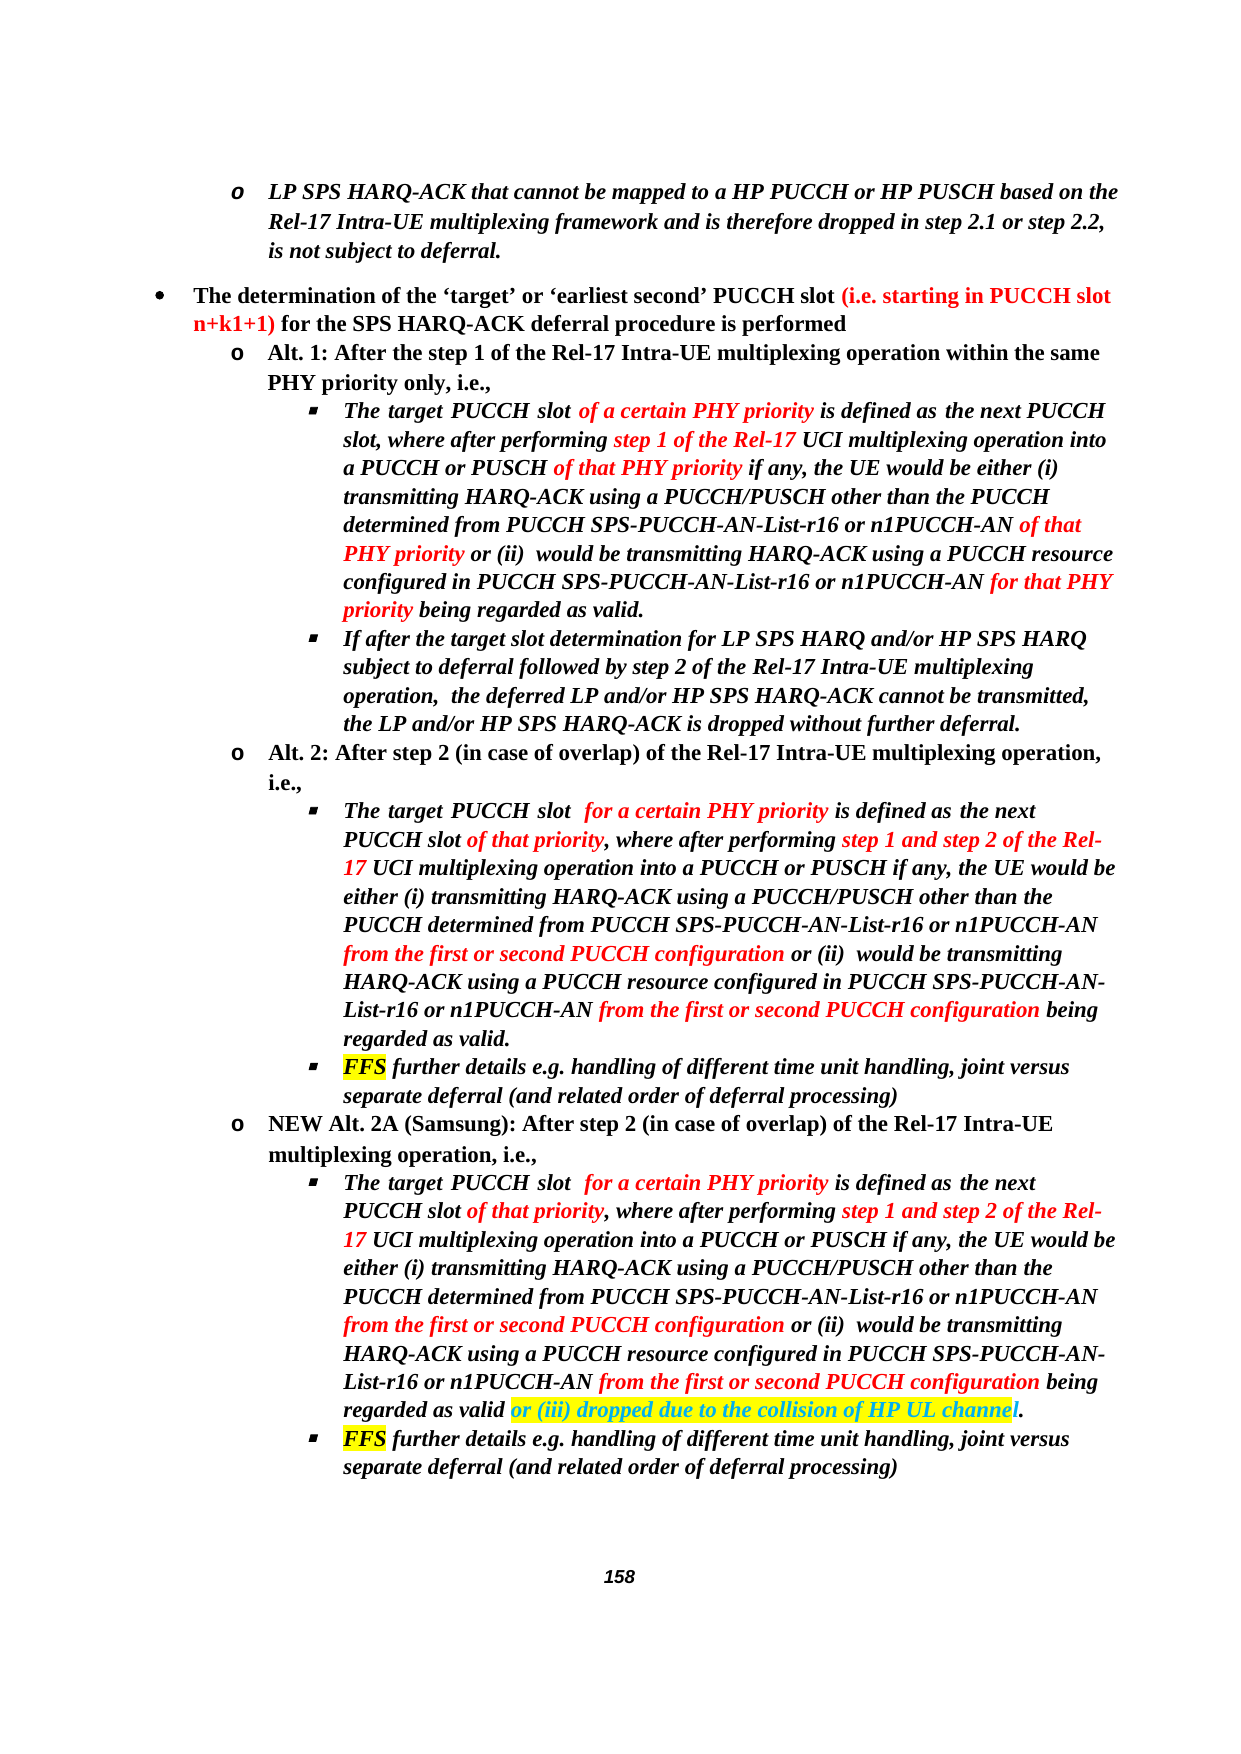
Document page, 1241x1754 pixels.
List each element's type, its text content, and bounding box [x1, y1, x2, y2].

list FFS further details e.g. handling of different time unit handling, joint versus separate deferral (and related order of deferral processing) [306, 1425, 1122, 1480]
list The target PUCCH slot for a certain PHY priority is defined as the next PUCCH slot of that priority, where after performing step 1 and step 2 of the Rel-17 UCI multiplexing operation into a PUCCH or PUSCH if any, the UE would be either (i) transmitting HARQ-ACK using a PUCCH/PUSCH other than the PUCCH determined from PUCCH SPS-PUCCH-AN-List-r16 or n1PUCCH-AN from the first or second PUCCH configuration or (ii) would be transmitting HARQ-ACK using a PUCCH resource configured in PUCCH SPS-PUCCH-AN-List-r16 or n1PUCCH-AN from the first or second PUCCH configuration being regarded as valid or (iii) dropped due to the collision of HP UL channel. [306, 1169, 1122, 1423]
list LP SPS HARQ-ACK that cannot be mapped to a HP PUCCH or HP PUSCH based on the Rel-17 Intra-UE multiplexing framework and is therefore dropped in step 2.1 or step 2.2, is not subject to deferral. [231, 178, 1122, 263]
list NEW Alt. 2A (Samsung): After step 2 (in case of overlap) of the Rel-17 Intra-UE multiplexing operation, i.e., [231, 1110, 1122, 1167]
list If after the target slot determination for LP SPS HARQ and/or HP SPS HARQ subject to deferral followed by step 2 of the Rel-17 Intra-UE multiplexing operation, the deferred LP and/or HP SPS HARQ-ACK cannot be transmitted, the LP and/or HP SPS HARQ-ACK is dropped without further deferral. [306, 625, 1122, 737]
list The determination of the ‘target’ or ‘earliest second’ PUCCH slot (i.e. starting in PUCCH slot n+k1+1) for the SPS HARQ-ACK deferral procedure is performed [156, 282, 1122, 337]
list Alt. 2: After step 2 (in case of overlap) of the Rel-17 Intra-UE multiplexing operation, i.e., [231, 739, 1122, 795]
list The target PUCCH slot of a certain PHY priority is defined as the next PUCCH slot, where after performing step 1 of the Rel-17 UCI multiplexing operation into a PUCCH or PUSCH of that PHY priority if any, the UE would be either (i) transmitting HARQ-ACK using a PUCCH/PUSCH other than the PUCCH determined from PUCCH SPS-PUCCH-AN-List-r16 or n1PUCCH-AN of that PHY priority or (ii) would be transmitting HARQ-ACK using a PUCCH resource configured in PUCCH SPS-PUCCH-AN-List-r16 or n1PUCCH-AN for that PHY priority being regarded as valid. [306, 397, 1122, 623]
list The target PUCCH slot for a certain PHY priority is defined as the next PUCCH slot of that priority, where after performing step 1 and step 2 of the Rel-17 UCI multiplexing operation into a PUCCH or PUSCH if any, the UE would be either (i) transmitting HARQ-ACK using a PUCCH/PUSCH other than the PUCCH determined from PUCCH SPS-PUCCH-AN-List-r16 or n1PUCCH-AN from the first or second PUCCH configuration or (ii) would be transmitting HARQ-ACK using a PUCCH resource configured in PUCCH SPS-PUCCH-AN-List-r16 or n1PUCCH-AN from the first or second PUCCH configuration being regarded as valid. [306, 797, 1122, 1051]
list Alt. 1: After the step 1 of the Rel-17 Intra-UE multiplexing operation within the same PHY priority only, i.e., [230, 339, 1122, 395]
list FFS further details e.g. handling of different time unit handling, joint versus separate deferral (and related order of deferral processing) [306, 1053, 1122, 1108]
